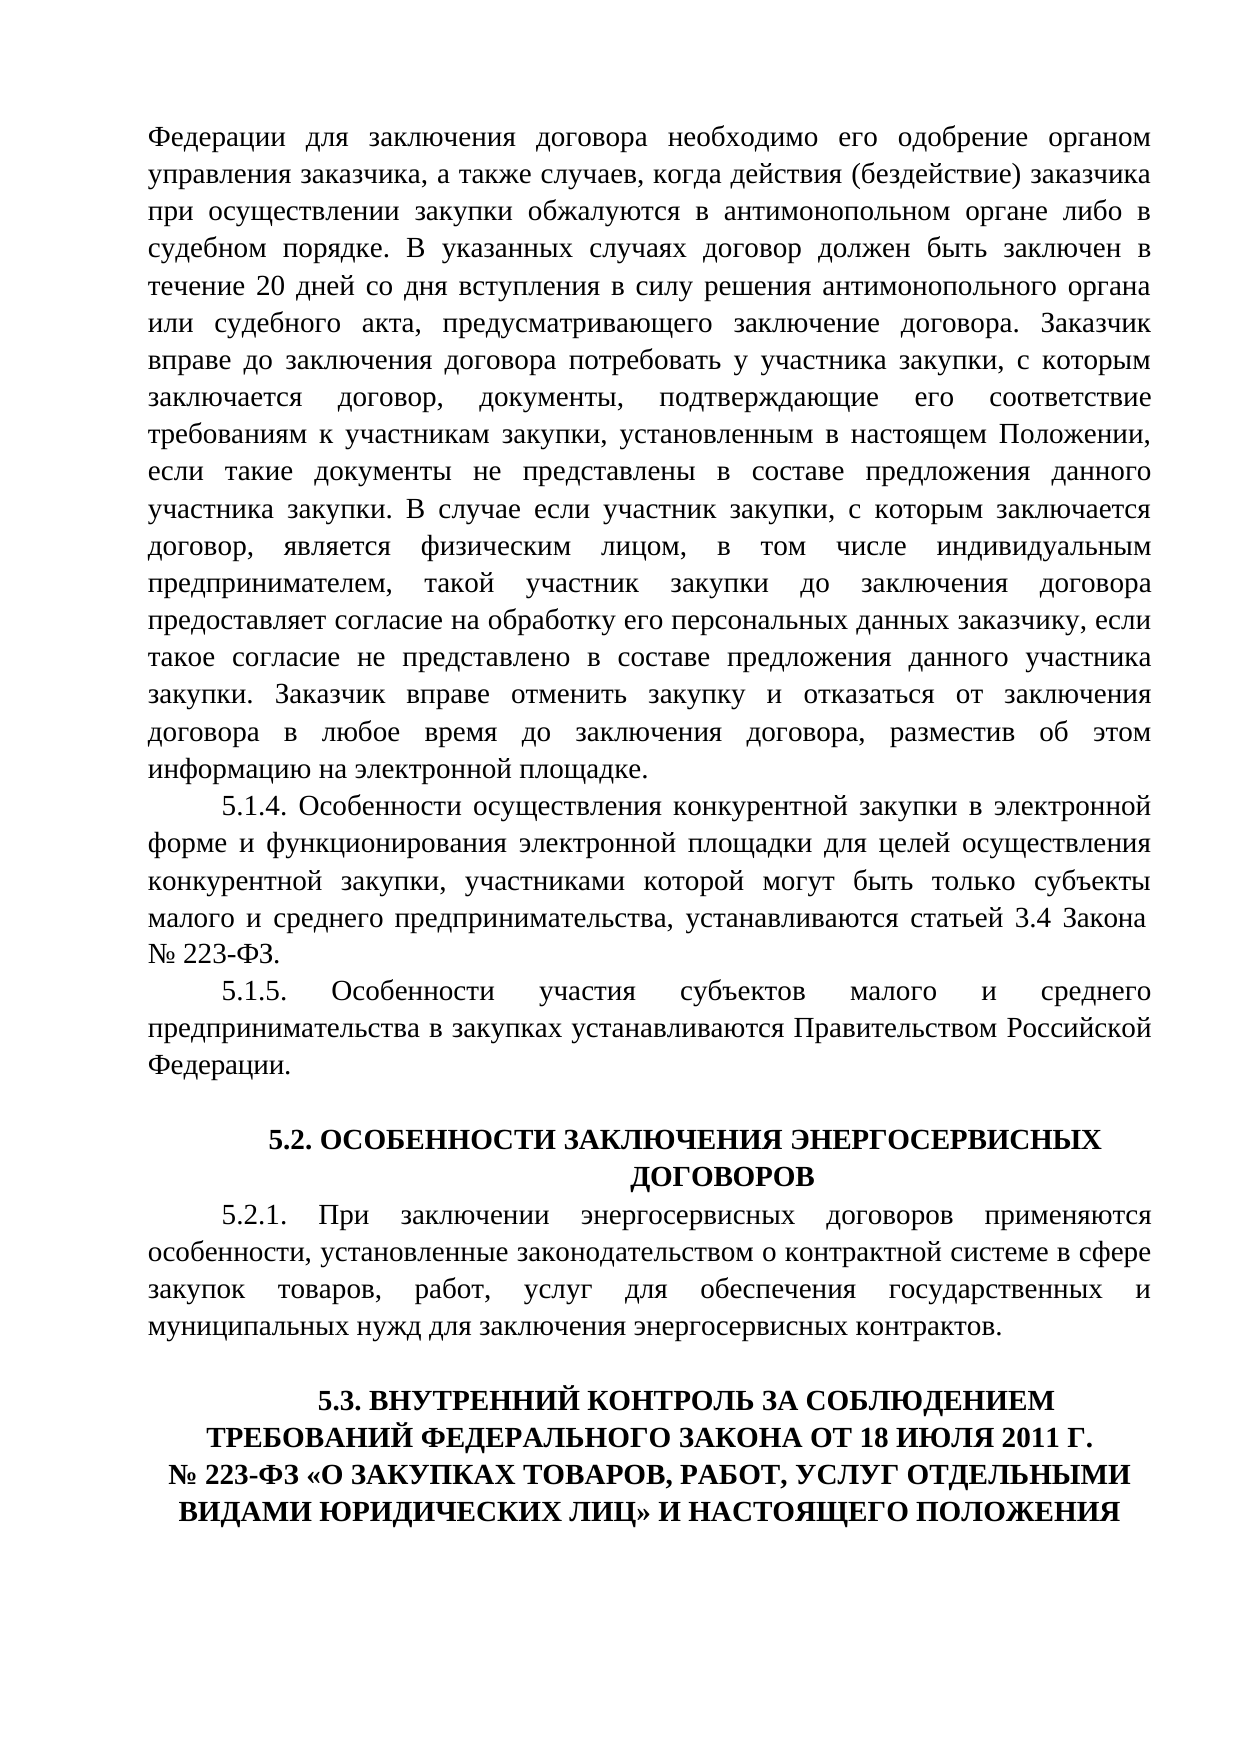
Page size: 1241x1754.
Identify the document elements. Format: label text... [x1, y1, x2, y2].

text Федерации для заключения договора необходимо его одобрение органом управления заказчика, а также случаев, когда действия (бездействие) заказчика при осуществлении закупки обжалуются в антимонопольном органе либо в судебном порядке. В указанных случаях договор должен быть заключен в течение 20 дней со дня вступления в силу решения антимонопольного органа или судебного акта, предусматривающего заключение договора. Заказчик вправе до заключения договора потребовать у участника закупки, с которым заключается договор, документы, подтверждающие его соответствие требованиям к участникам закупки, установленным в настоящем Положении, если такие документы не представлены в составе предложения данного участника закупки. В случае если участник закупки, с которым заключается договор, является физическим лицом, в том числе индивидуальным предпринимателем, такой участник закупки до заключения договора предоставляет согласие на обработку его персональных данных заказчику, если такое согласие не представлено в составе предложения данного участника закупки. Заказчик вправе отменить закупку и отказаться от заключения договора в любое время до заключения договора, разместив об этом информацию на электронной площадке. [148, 119, 1152, 784]
list Особенности участия субъектов малого и среднего предпринимательства в закупках устанавливаются Правительством Российской Федерации. [148, 973, 1152, 1081]
list Особенности осуществления конкурентной закупки в электронной форме и функционирования электронной площадки для целей осуществления конкурентной закупки, участниками которой могут быть только субъекты малого и среднего предпринимательства, устанавливаются статьей 3.4 Закона [148, 788, 1152, 933]
subtitle ОСОБЕННОСТИ ЗАКЛЮЧЕНИЯ ЭНЕРГОСЕРВИСНЫХ [268, 1122, 1152, 1156]
text № 223-ФЗ «О ЗАКУПКАХ ТОВАРОВ, РАБОТ, УСЛУГ ОТДЕЛЬНЫМИ ВИДАМИ ЮРИДИЧЕСКИХ ЛИЦ» И НАСТОЯЩЕГО ПОЛОЖЕНИЯ [168, 1457, 1159, 1528]
subtitle ВНУТРЕННИЙ КОНТРОЛЬ ЗА СОБЛЮДЕНИЕМ ТРЕБОВАНИЙ ФЕДЕРАЛЬНОГО ЗАКОНА ОТ 18 ИЮЛЯ 2011 Г. [206, 1383, 1093, 1454]
list При заключении энергосервисных договоров применяются особенности, установленные законодательством о контрактной системе в сфере закупок товаров, работ, услуг для обеспечения государственных и муниципальных нужд для заключения энергосервисных контрактов. [148, 1197, 1152, 1342]
text ДОГОВОРОВ [556, 1159, 1152, 1193]
text № 223-ФЗ. [148, 937, 1166, 970]
